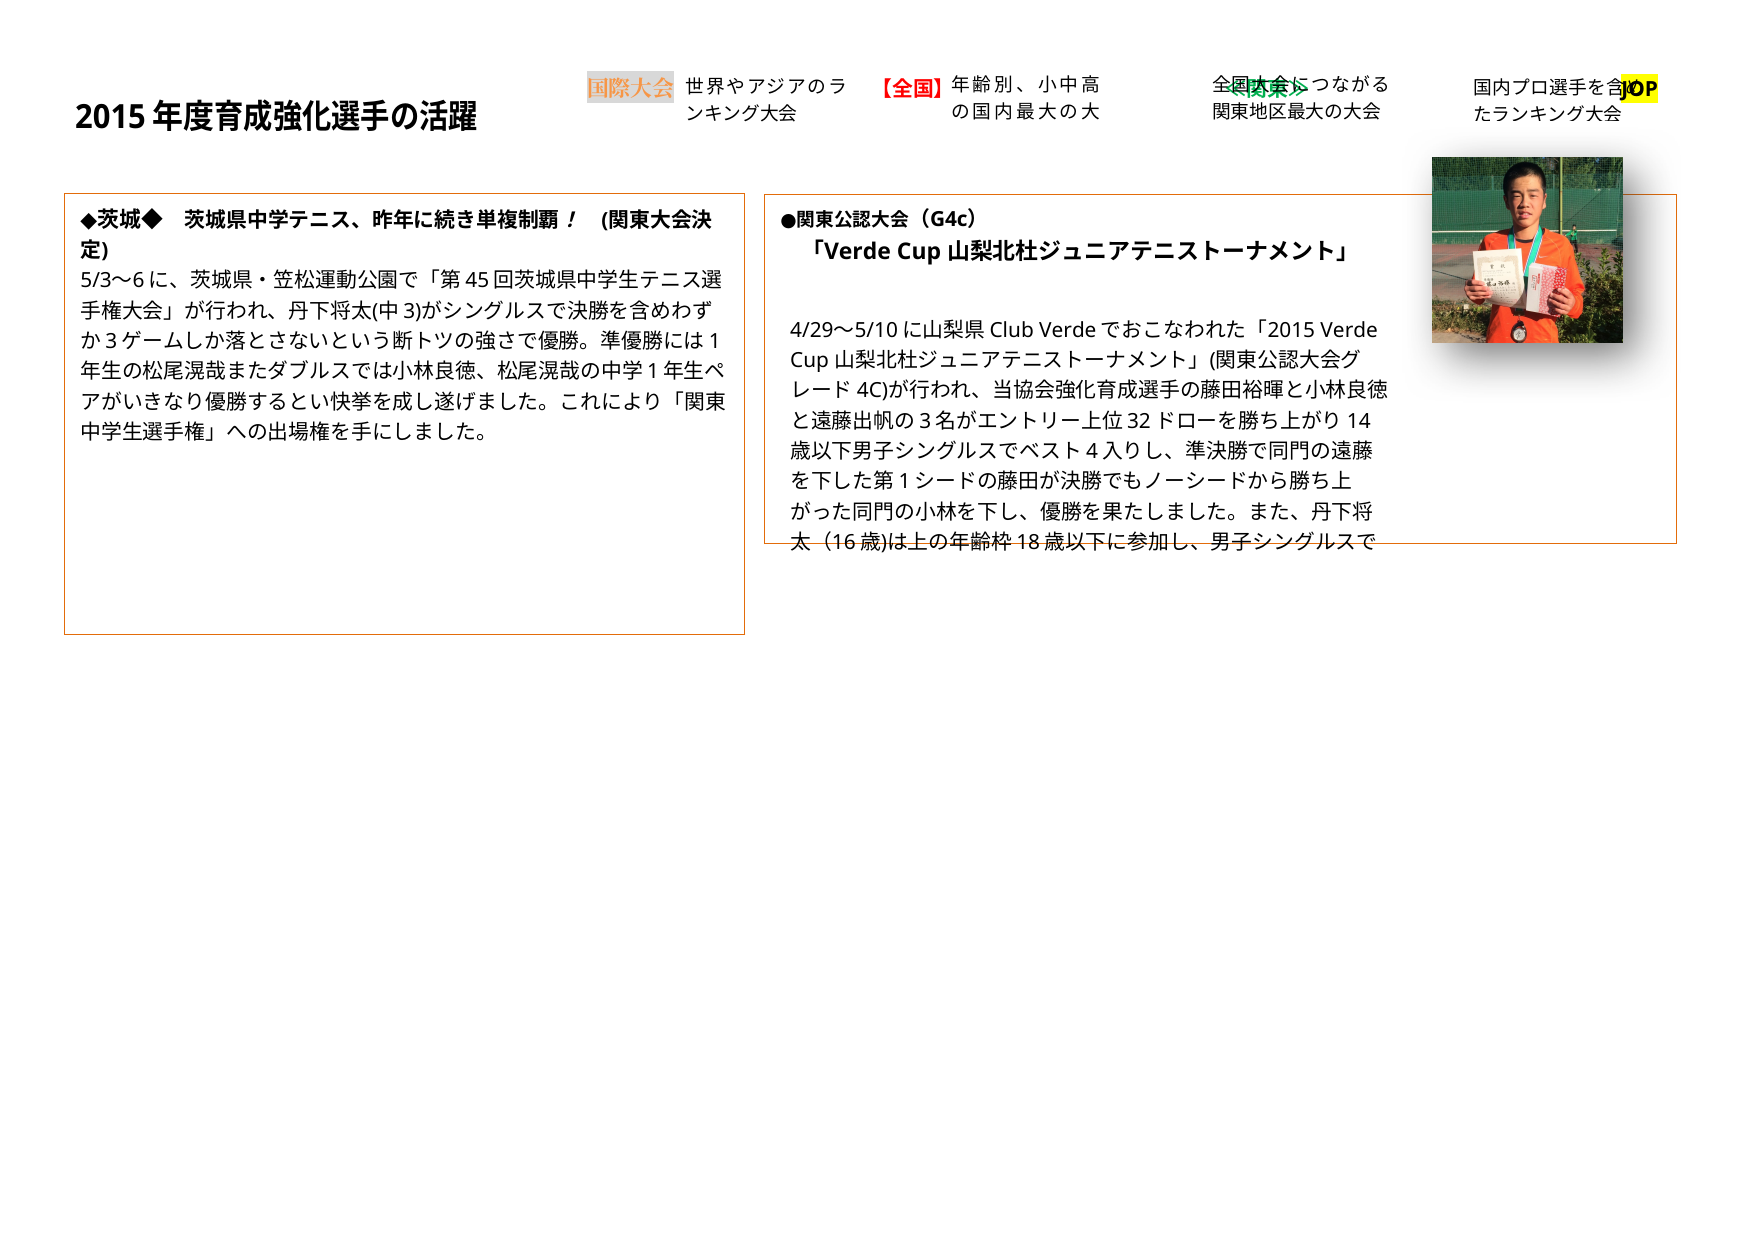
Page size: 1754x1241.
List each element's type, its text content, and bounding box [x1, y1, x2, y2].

picture [1432, 157, 1623, 343]
text 2015年度育成強化選手の活躍 [75, 76, 1679, 151]
